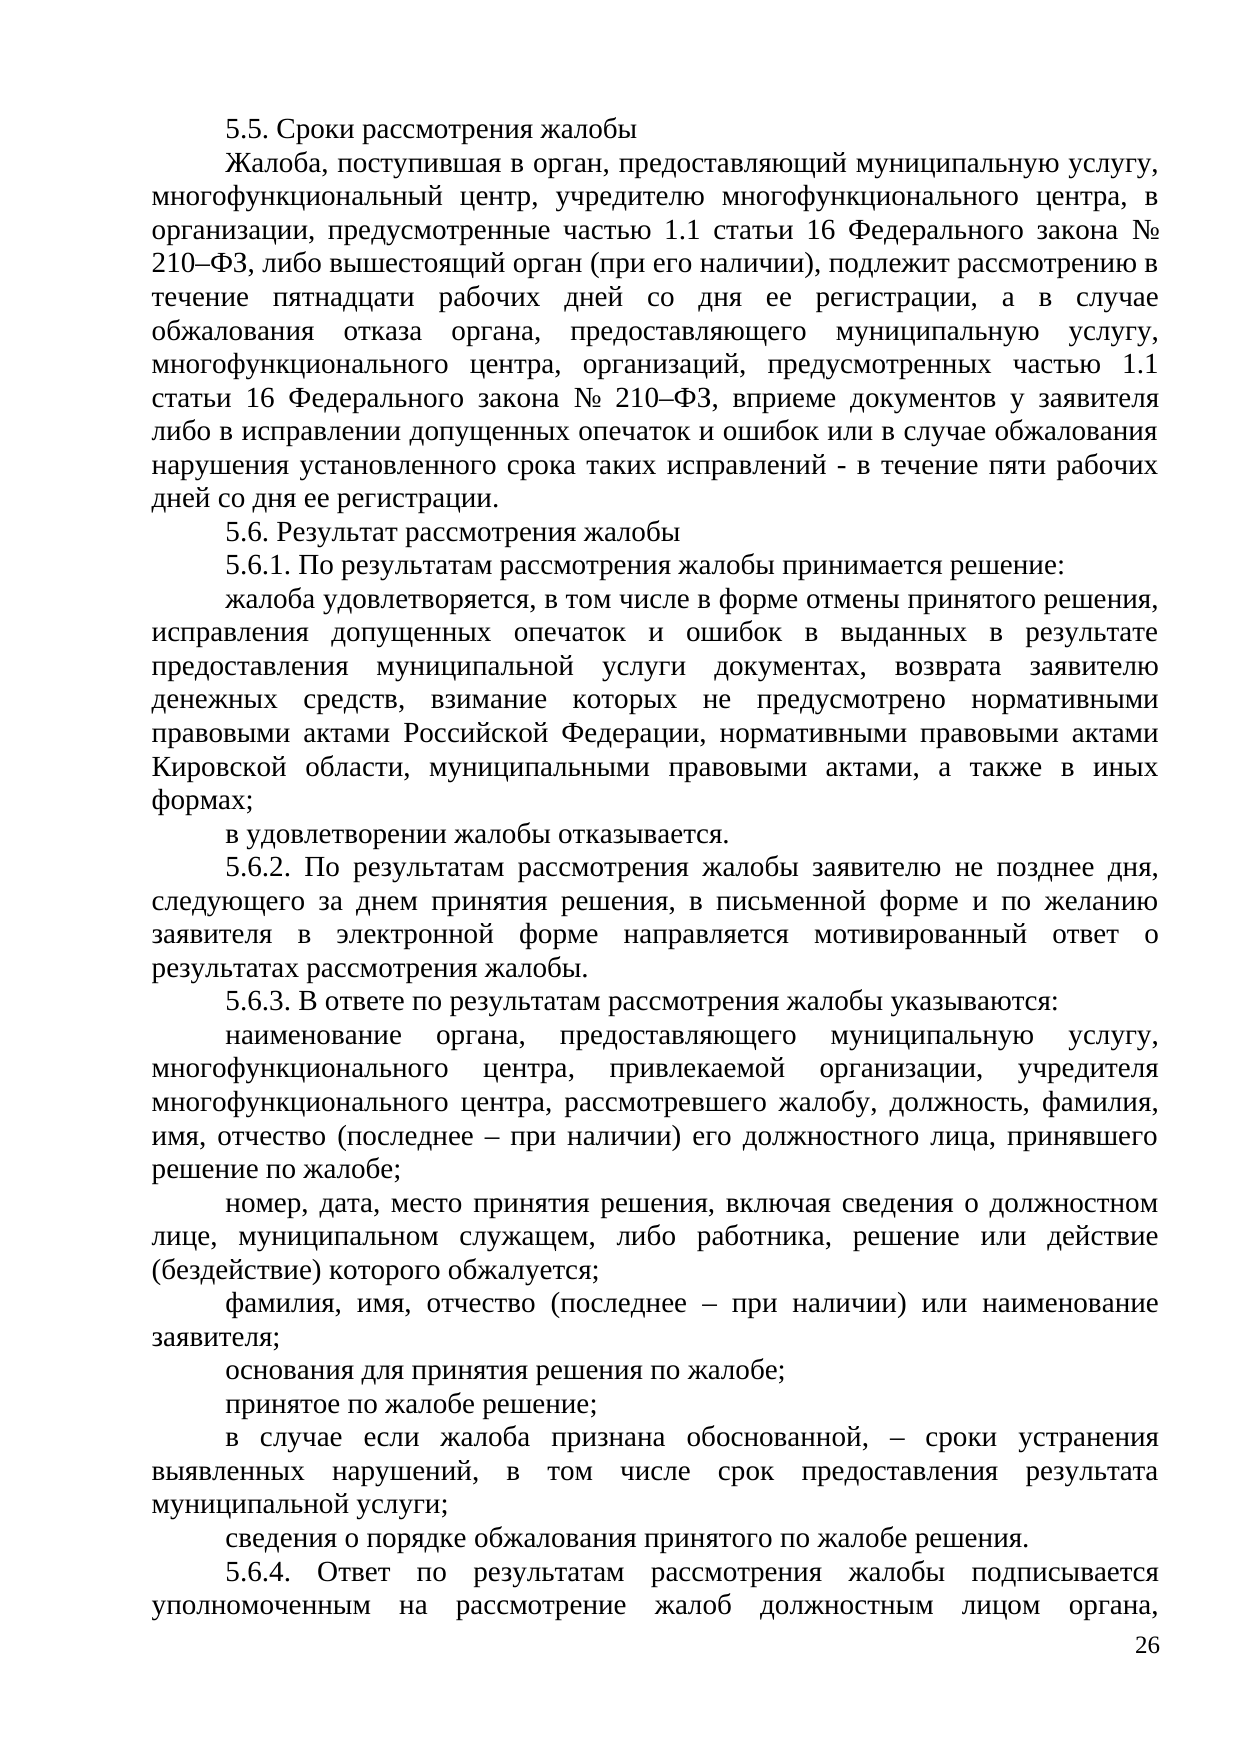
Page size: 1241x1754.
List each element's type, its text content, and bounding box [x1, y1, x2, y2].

text принятое по жалобе решение; [151, 1386, 1159, 1419]
text 5.6. Результат рассмотрения жалобы [151, 514, 1159, 547]
text 5.6.2. По результатам рассмотрения жалобы заявителю не позднее дня, следующего за днем принятия решения, в письменной форме и по желанию заявителя в электронной форме направляется мотивированный ответ о результатах рассмотрения жалобы. [151, 849, 1159, 983]
text 5.5. Сроки рассмотрения жалобы [151, 111, 1159, 145]
text основания для принятия решения по жалобе; [151, 1352, 1159, 1386]
text Жалоба, поступившая в орган, предоставляющий муниципальную услугу, многофункциональный центр, учредителю многофункционального центра, в организации, предусмотренные частью 1.1 статьи 16 Федерального закона № 210–ФЗ, либо вышестоящий орган (при его наличии), подлежит рассмотрению в течение пятнадцати рабочих дней со дня ее регистрации, а в случае обжалования отказа органа, предоставляющего муниципальную услугу, многофункционального центра, организаций, предусмотренных частью 1.1 статьи 16 Федерального закона № 210–ФЗ, вприеме документов у заявителя либо в исправлении допущенных опечаток и ошибок или в случае обжалования нарушения установленного срока таких исправлений - в течение пяти рабочих дней со дня ее регистрации. [151, 145, 1159, 514]
text жалоба удовлетворяется, в том числе в форме отмены принятого решения, исправления допущенных опечаток и ошибок в выданных в результате предоставления муниципальной услуги документах, возврата заявителю денежных средств, взимание которых не предусмотрено нормативными правовыми актами Российской Федерации, нормативными правовыми актами Кировской области, муниципальными правовыми актами, а также в иных формах; [151, 581, 1159, 816]
text наименование органа, предоставляющего муниципальную услугу, многофункционального центра, привлекаемой организации, учредителя многофункционального центра, рассмотревшего жалобу, должность, фамилия, имя, отчество (последнее – при наличии) его должностного лица, принявшего решение по жалобе; [151, 1017, 1159, 1185]
text в удовлетворении жалобы отказывается. [151, 816, 1159, 849]
text в случае если жалоба признана обоснованной, – сроки устранения выявленных нарушений, в том числе срок предоставления результата муниципальной услуги; [151, 1419, 1159, 1520]
text 5.6.1. По результатам рассмотрения жалобы принимается решение: [151, 547, 1159, 581]
text фамилия, имя, отчество (последнее – при наличии) или наименование заявителя; [151, 1285, 1159, 1352]
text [151, 1554, 1159, 1621]
text номер, дата, место принятия решения, включая сведения о должностном лице, муниципальном служащем, либо работника, решение или действие (бездействие) которого обжалуется; [151, 1185, 1159, 1285]
text 5.6.3. В ответе по результатам рассмотрения жалобы указываются: [151, 983, 1159, 1017]
text сведения о порядке обжалования принятого по жалобе решения. [151, 1520, 1159, 1554]
